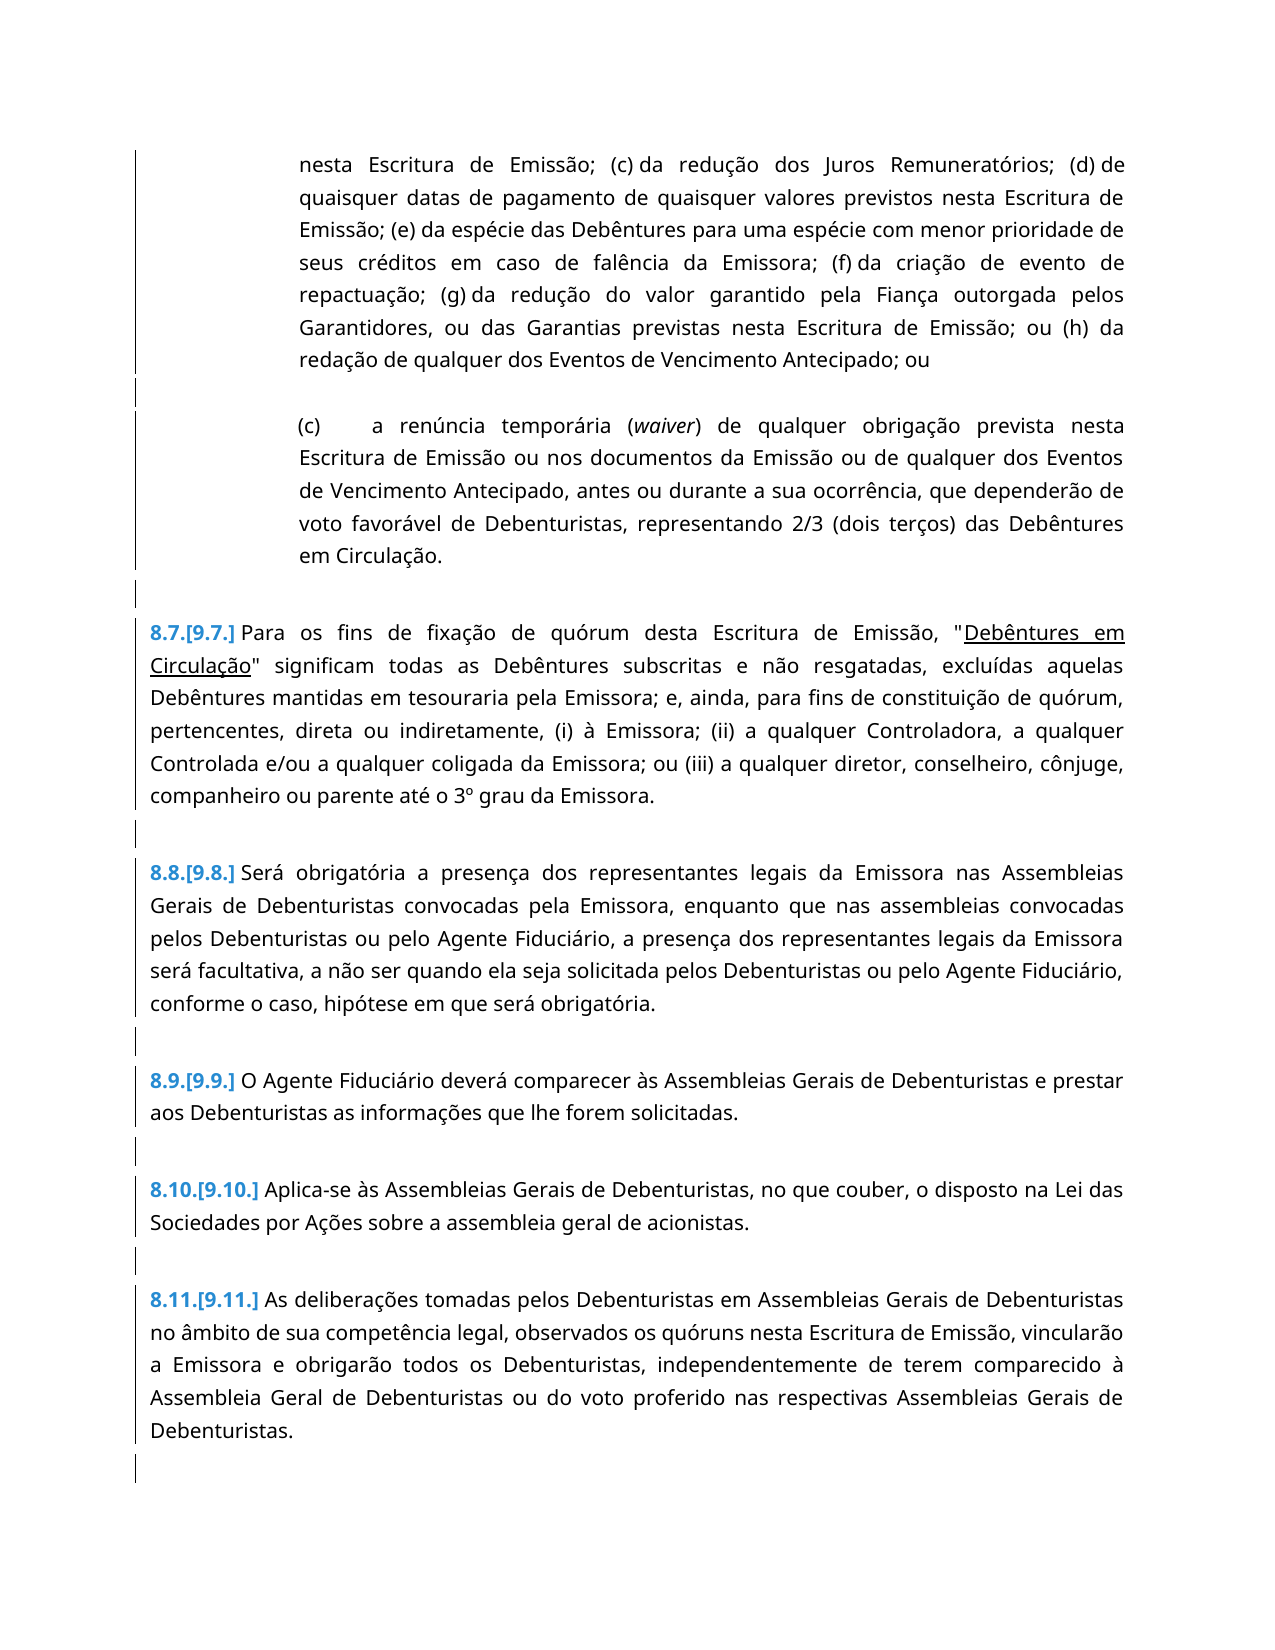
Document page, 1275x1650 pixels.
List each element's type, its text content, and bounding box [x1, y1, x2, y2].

list O Agente Fiduciário deverá comparecer às Assembleias Gerais de Debenturistas e prestar aos Debenturistas as informações que lhe forem solicitadas. [150, 1066, 1125, 1127]
list Será obrigatória a presença dos representantes legais da Emissora nas Assembleias Gerais de Debenturistas convocadas pela Emissora, enquanto que nas assembleias convocadas pelos Debenturistas ou pelo Agente Fiduciário, a presença dos representantes legais da Emissora será facultativa, a não ser quando ela seja solicitada pelos Debenturistas ou pelo Agente Fiduciário, conforme o caso, hipótese em que será obrigatória. [150, 858, 1125, 1017]
list As deliberações tomadas pelos Debenturistas em Assembleias Gerais de Debenturistas no âmbito de sua competência legal, observados os quóruns nesta Escritura de Emissão, vincularão a Emissora e obrigarão todos os Debenturistas, independentemente de terem comparecido à Assembleia Geral de Debenturistas ou do voto proferido nas respectivas Assembleias Gerais de Debenturistas. [150, 1285, 1125, 1444]
list a renúncia temporária (waiver) de qualquer obrigação prevista nesta Escritura de Emissão ou nos documentos da Emissão ou de qualquer dos Eventos de Vencimento Antecipado, antes ou durante a sua ocorrência, que dependerão de voto favorável de Debenturistas, representando 2/3 (dois terços) das Debêntures em Circulação. [298, 411, 1125, 570]
list Para os fins de fixação de quórum desta Escritura de Emissão, "Debêntures em Circulação" significam todas as Debêntures subscritas e não resgatadas, excluídas aquelas Debêntures mantidas em tesouraria pela Emissora; e, ainda, para fins de constituição de quórum, pertencentes, direta ou indiretamente, (i) à Emissora; (ii) a qualquer Controladora, a qualquer Controlada e/ou a qualquer coligada da Emissora; ou (iii) a qualquer diretor, conselheiro, cônjuge, companheiro ou parente até o 3º grau da Emissora. [150, 618, 1125, 810]
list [298, 150, 1125, 374]
list Aplica-se às Assembleias Gerais de Debenturistas, no que couber, o disposto na Lei das Sociedades por Ações sobre a assembleia geral de acionistas. [150, 1176, 1125, 1237]
